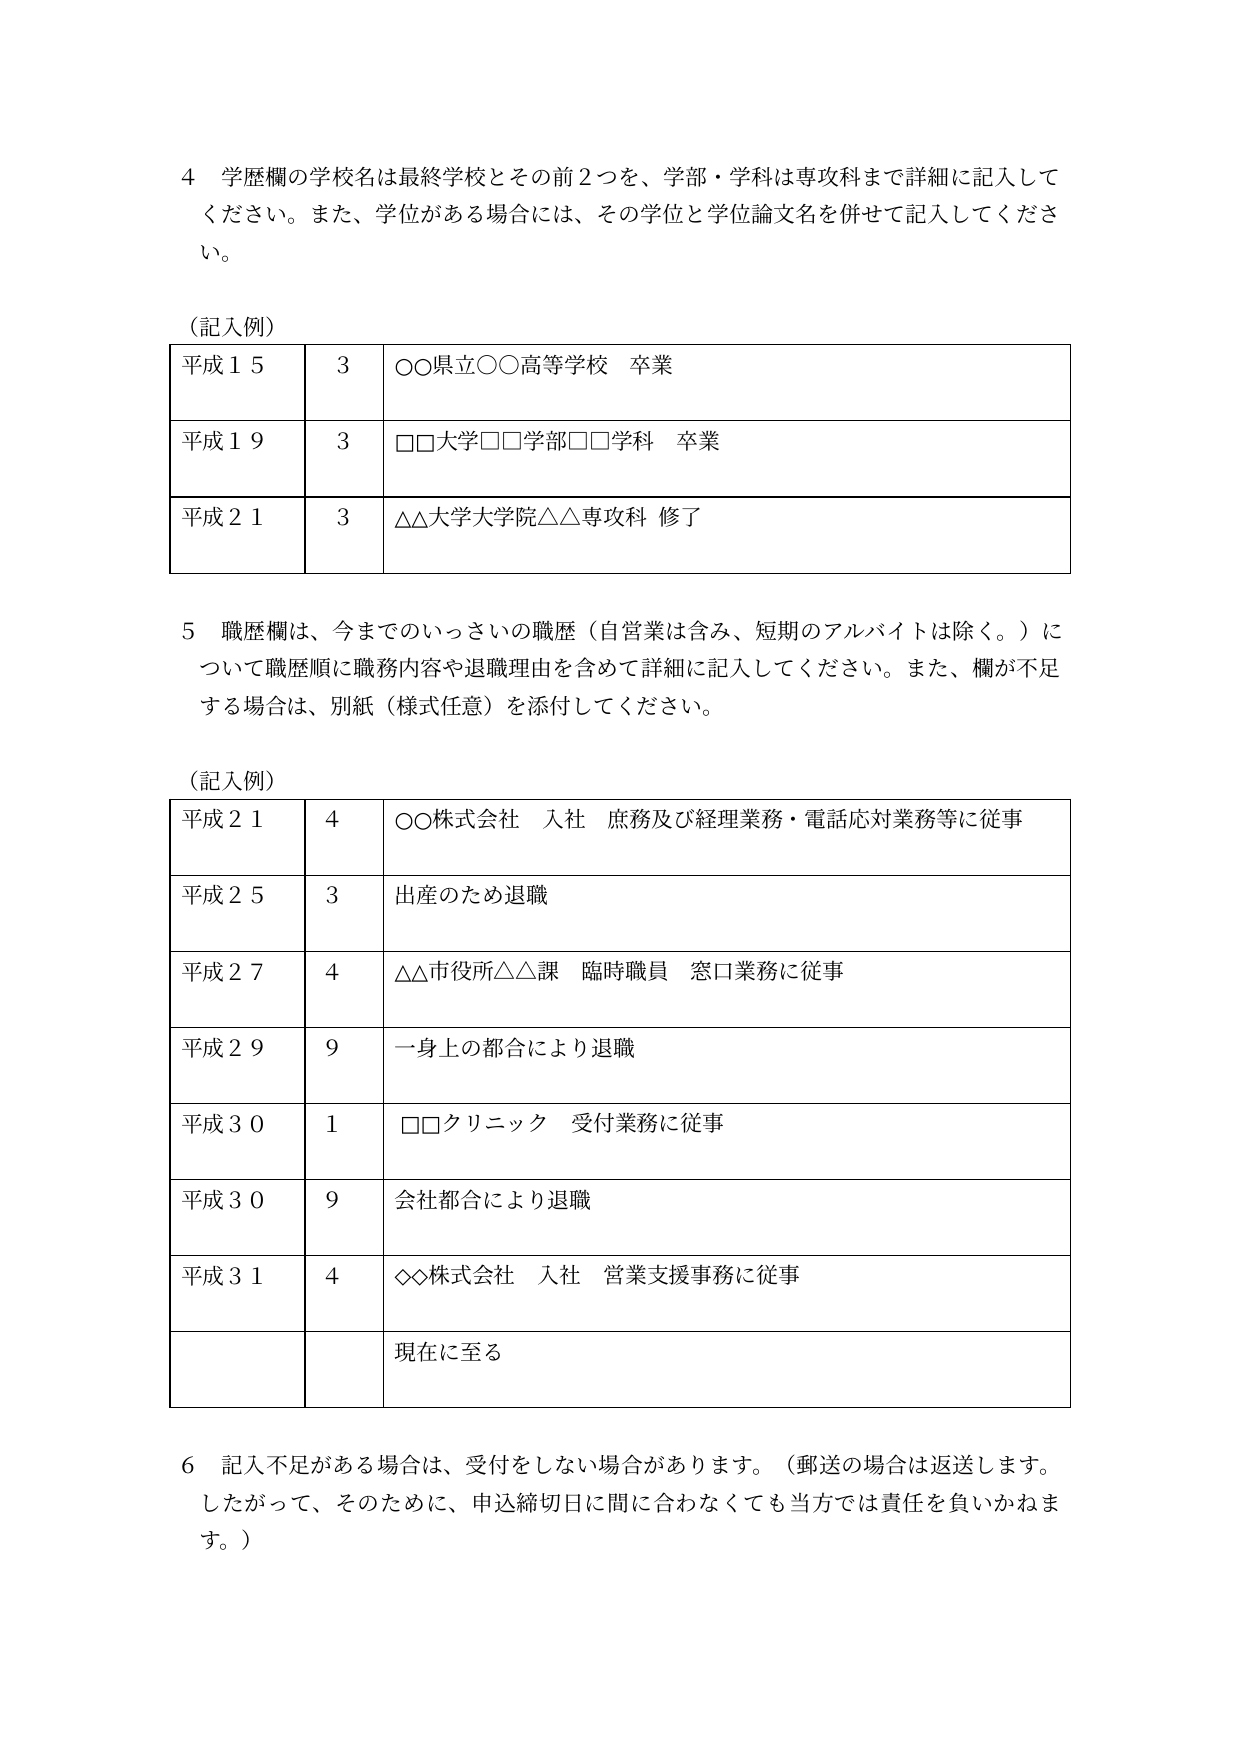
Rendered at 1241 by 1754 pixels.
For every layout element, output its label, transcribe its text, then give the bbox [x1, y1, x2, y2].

table_cell 平成３１ [171, 1256, 304, 1331]
table_header ○○株式会社 入社 庶務及び経理業務・電話応対業務等に従事 [384, 800, 1070, 874]
table_cell ４ [306, 1256, 383, 1331]
table_cell 平成３０ [171, 1180, 304, 1255]
table_cell ３ [306, 876, 383, 951]
table_cell ９ [306, 1180, 383, 1255]
table_cell □□大学□□学部□□学科 卒業 [384, 421, 1070, 496]
table_header 平成１５ [171, 345, 304, 420]
table_cell 平成３０ [171, 1104, 304, 1179]
table_cell 平成２７ [171, 952, 304, 1027]
table_cell ３ [306, 498, 383, 572]
text ５ 職歴欄は、今までのいっさいの職歴（自営業は含み、短期のアルバイトは除く。）について職歴順に職務内容や退職理由を含めて詳細に記入してください。また、欄が不足する場合は、別紙（様式任意）を添付してください。 [177, 611, 1063, 723]
table_cell 平成２９ [171, 1028, 304, 1103]
table_cell 平成１９ [171, 421, 304, 496]
table_cell 出産のため退職 [384, 876, 1070, 951]
table_header ３ [306, 345, 383, 420]
table_header 平成２１ [171, 800, 304, 874]
table_cell ４ [306, 952, 383, 1027]
table_cell ３ [306, 421, 383, 496]
table_cell １ [306, 1104, 383, 1179]
table_cell ９ [306, 1028, 383, 1103]
table_cell 現在に至る [384, 1332, 1070, 1407]
table_cell 一身上の都合により退職 [384, 1028, 1070, 1103]
text （記入例） [177, 761, 1063, 798]
table_cell △△市役所△△課 臨時職員 窓口業務に従事 [384, 952, 1070, 1027]
table_cell [171, 1332, 304, 1407]
table_header ４ [306, 800, 383, 874]
text ６ 記入不足がある場合は、受付をしない場合があります。（郵送の場合は返送します。したがって、そのために、申込締切日に間に合わなくても当方では責任を負いかねます。） [177, 1445, 1063, 1558]
table_header ○○県立○○高等学校 卒業 [384, 345, 1070, 420]
table_cell 平成２１ [171, 498, 304, 572]
table_cell [306, 1332, 383, 1407]
table_cell 会社都合により退職 [384, 1180, 1070, 1255]
table_cell □□クリニック 受付業務に従事 [384, 1104, 1070, 1179]
table_cell △△大学大学院△△専攻科 修了 [384, 498, 1070, 572]
text （記入例） [177, 307, 1063, 344]
table_cell ◇◇株式会社 入社 営業支援事務に従事 [384, 1256, 1070, 1331]
table_cell 平成２５ [171, 876, 304, 951]
text ４ 学歴欄の学校名は最終学校とその前２つを、学部・学科は専攻科まで詳細に記入してください。また、学位がある場合には、その学位と学位論文名を併せて記入してください。 [177, 157, 1063, 269]
